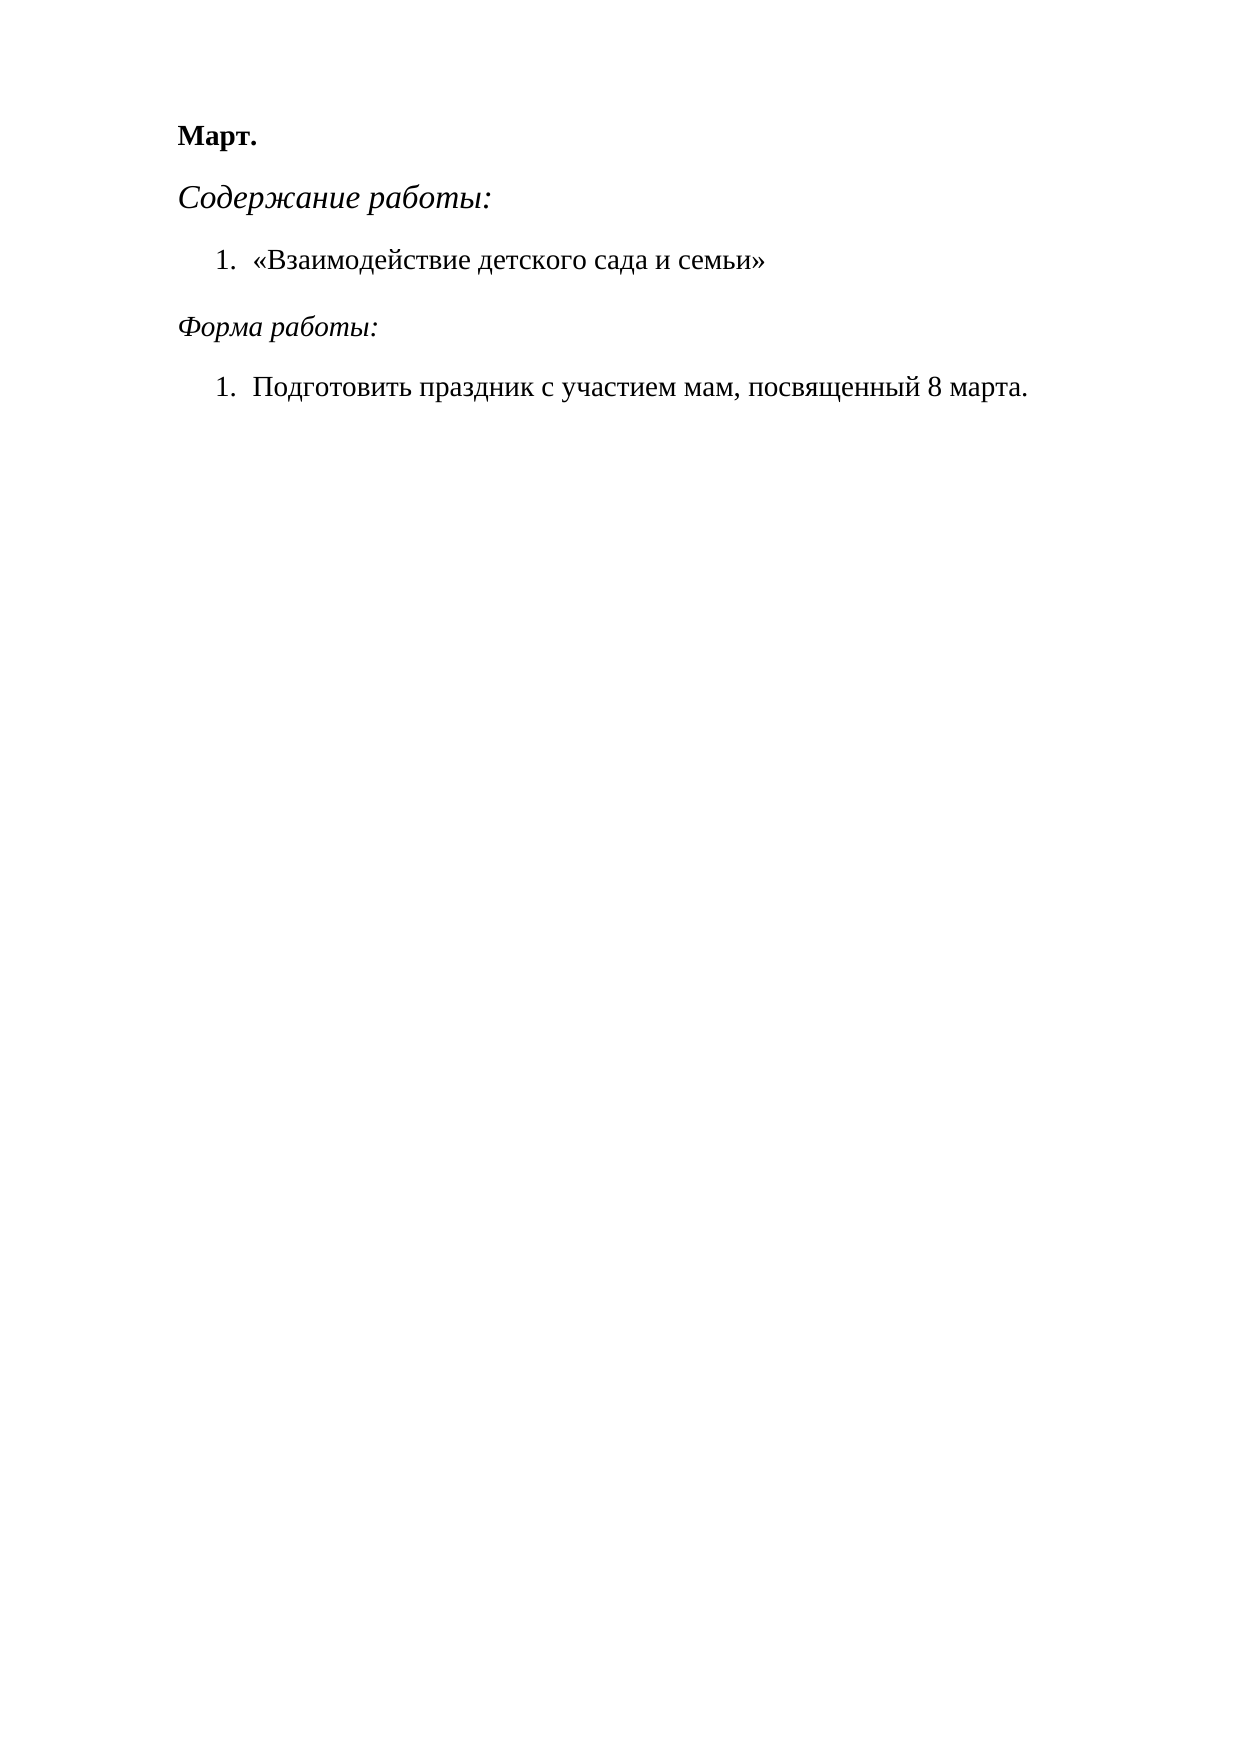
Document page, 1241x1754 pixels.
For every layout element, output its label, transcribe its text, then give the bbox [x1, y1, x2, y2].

text Форма работы: [177, 309, 1152, 343]
text Содержание работы: [177, 177, 1152, 216]
text Март. [177, 118, 1152, 152]
list «Взаимодействие детского сада и семьи» [215, 242, 1152, 276]
list Подготовить праздник с участием мам, посвященный 8 марта. [215, 369, 1152, 402]
